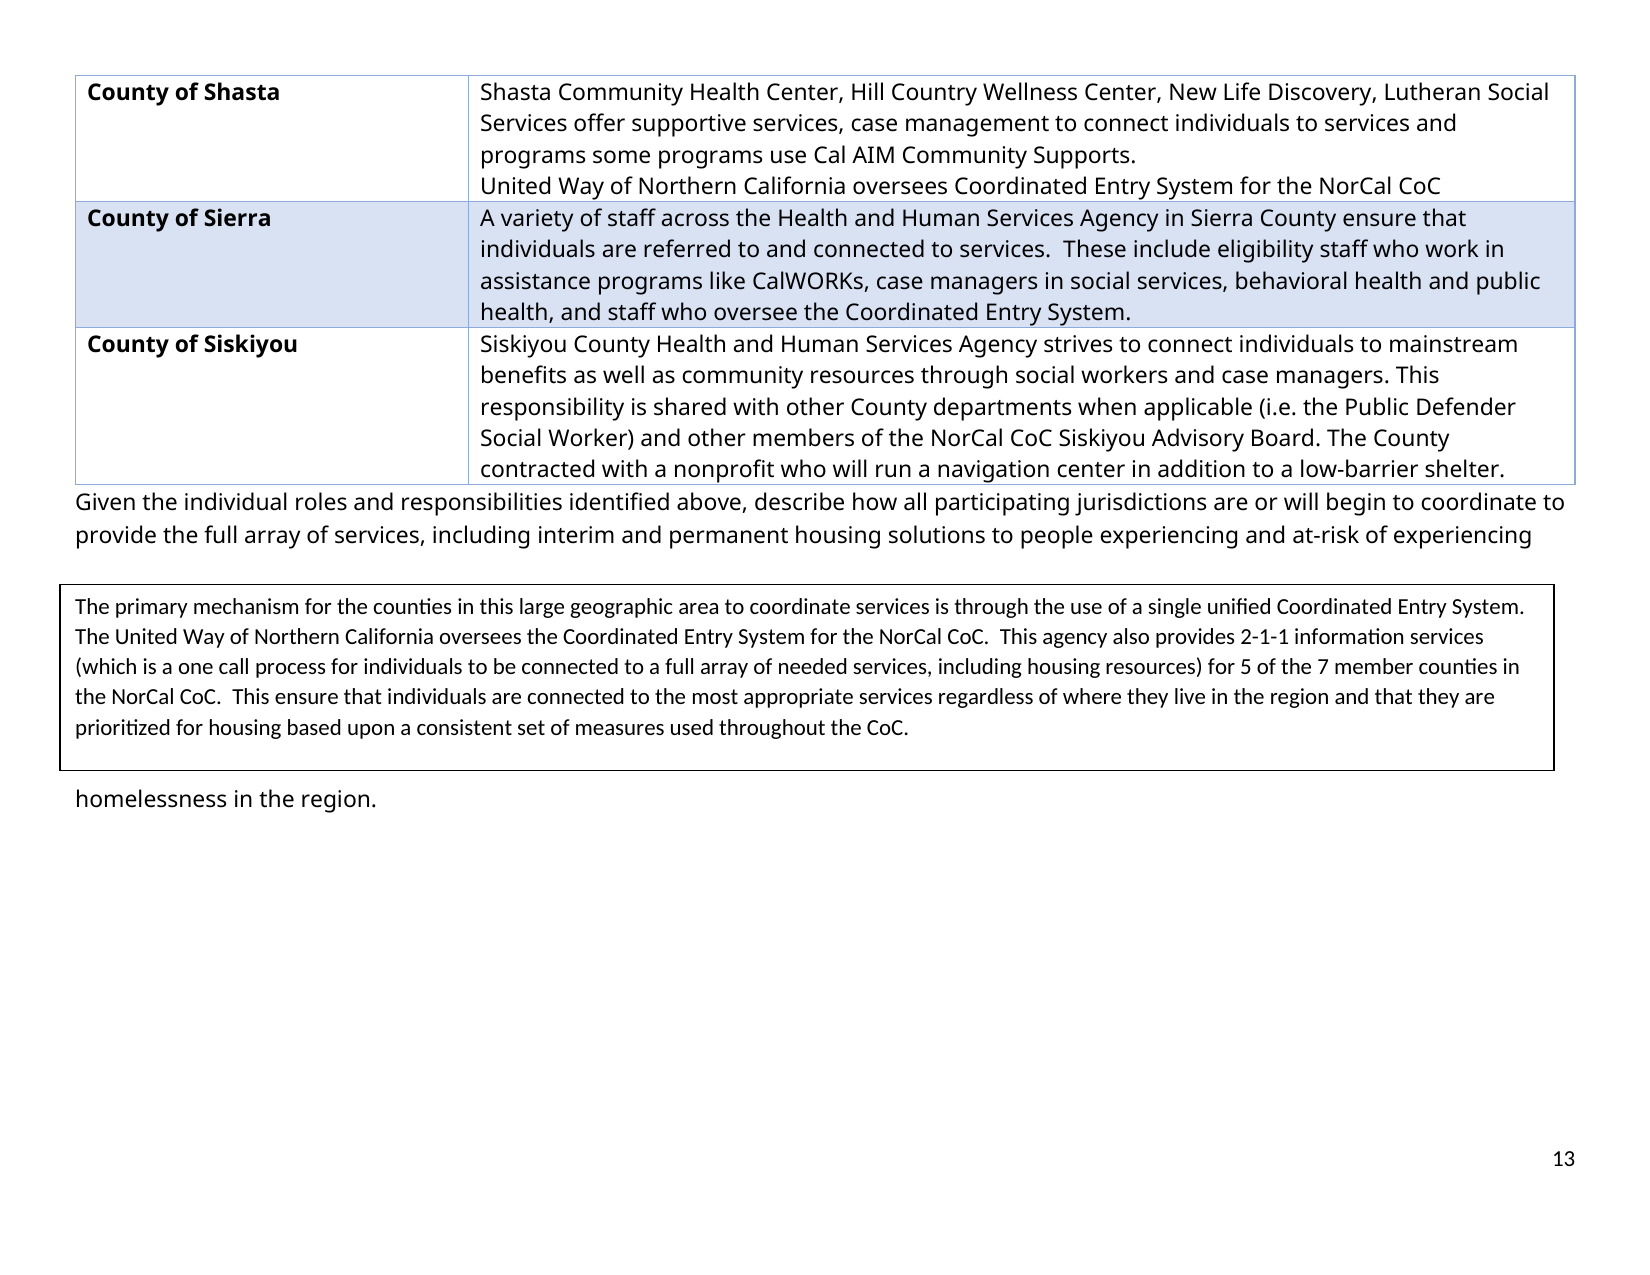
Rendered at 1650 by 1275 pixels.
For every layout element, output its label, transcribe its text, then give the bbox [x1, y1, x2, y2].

table_cell County of Sierra [76, 202, 468, 327]
text Given the individual roles and responsibilities identified above, describe how all participating jurisdictions are or will begin to coordinate to provide the full array of services, including interim and permanent housing solutions to people experiencing and at-risk of experiencing homelessness in the region. [75, 485, 1575, 814]
table_cell A variety of staff across the Health and Human Services Agency in Sierra County ensure that individuals are referred to and connected to services. These include eligibility staff who work in assistance programs like CalWORKs, case managers in social services, behavioral health and public health, and staff who oversee the Coordinated Entry System. [469, 202, 1574, 327]
table_cell County of Shasta [76, 76, 468, 201]
table_cell Siskiyou County Health and Human Services Agency strives to connect individuals to mainstream benefits as well as community resources through social workers and case managers. This responsibility is shared with other County departments when applicable (i.e. the Public Defender Social Worker) and other members of the NorCal CoC Siskiyou Advisory Board. The County contracted with a nonprofit who will run a navigation center in addition to a low-barrier shelter. [469, 328, 1574, 484]
table_cell County of Siskiyou [76, 328, 468, 484]
table_cell Shasta Community Health Center, Hill Country Wellness Center, New Life Discovery, Lutheran Social Services offer supportive services, case management to connect individuals to services and programs some programs use Cal AIM Community Supports. United Way of Northern California oversees Coordinated Entry System for the NorCal CoC [469, 76, 1574, 201]
